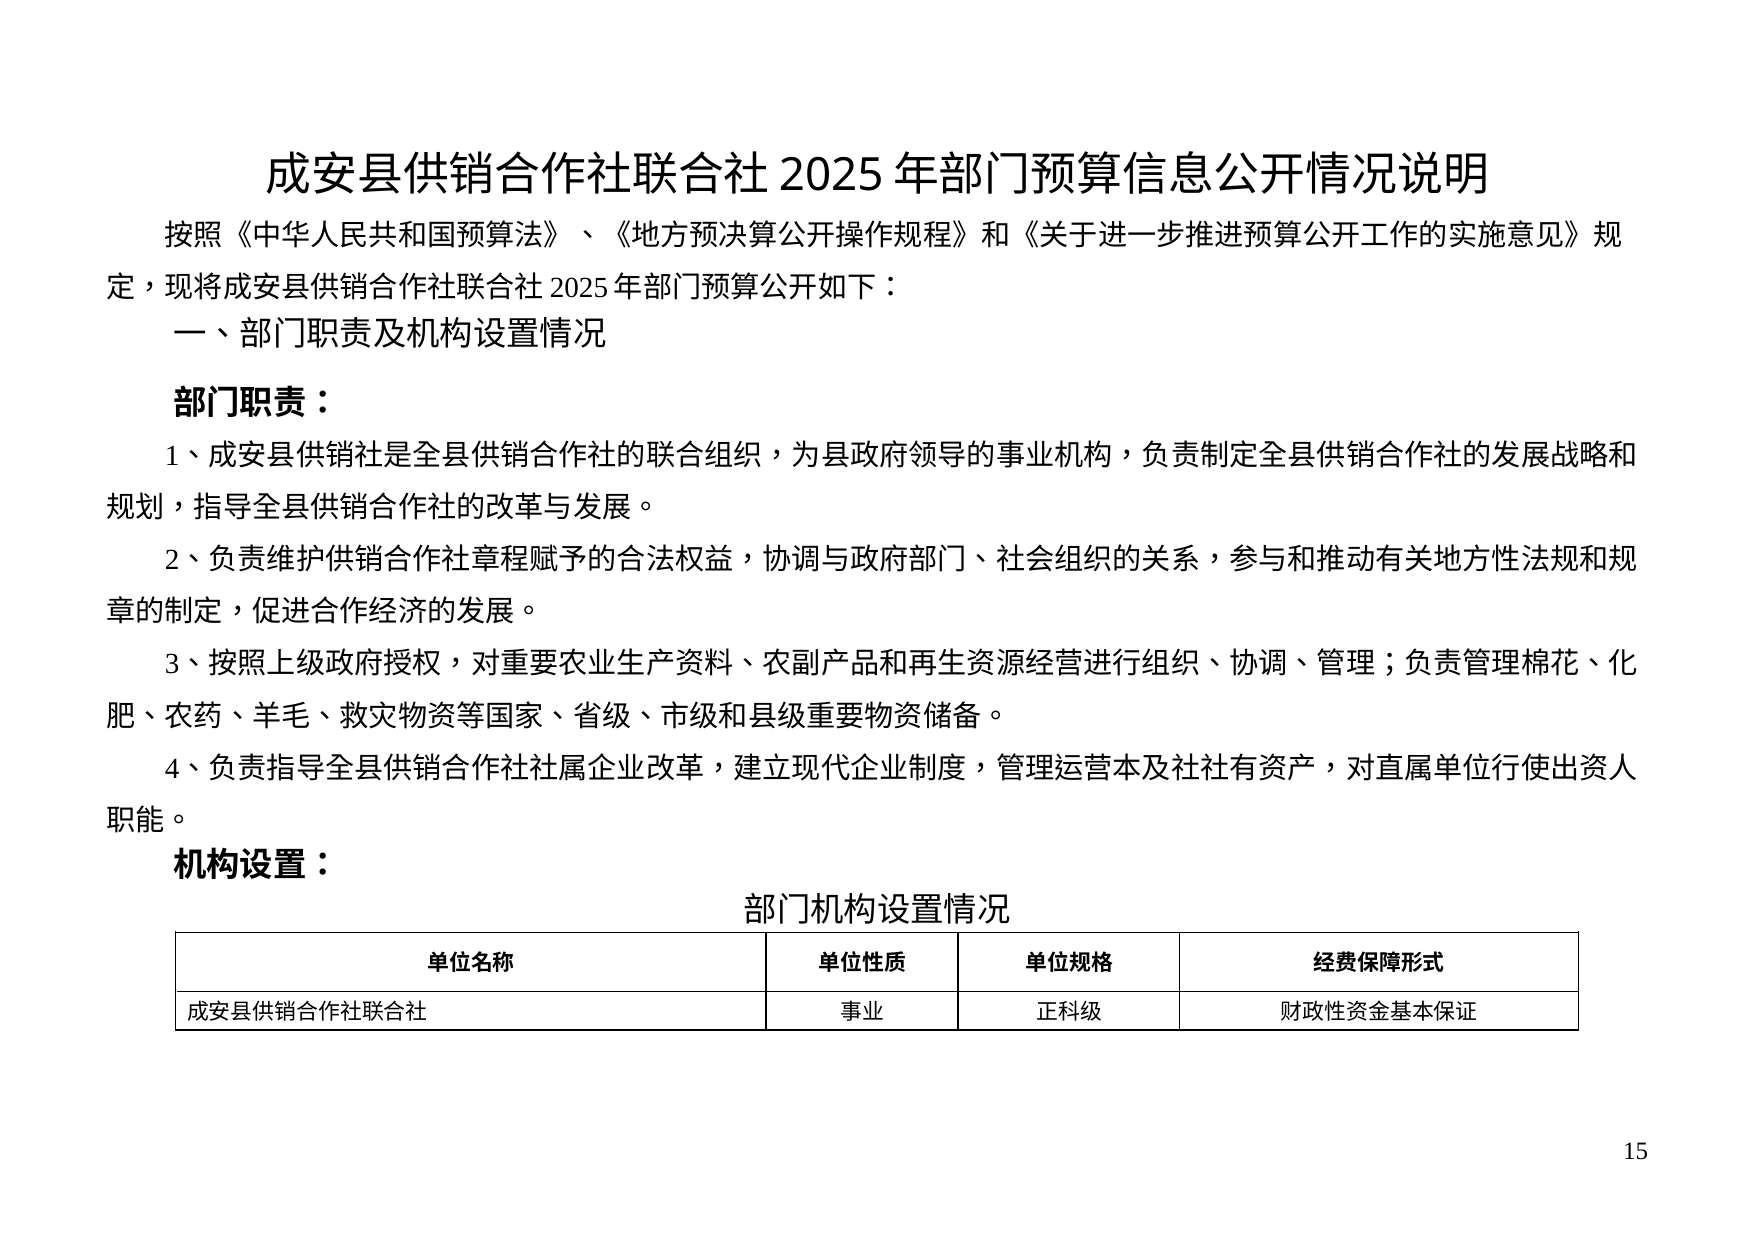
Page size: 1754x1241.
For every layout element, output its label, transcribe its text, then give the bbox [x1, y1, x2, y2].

table_cell 正科级 [959, 992, 1179, 1029]
table_header 单位规格 [959, 933, 1179, 991]
text 1、成安县供销社是全县供销合作社的联合组织，为县政府领导的事业机构，负责制定全县供销合作社的发展战略和规划，指导全县供销合作社的改革与发展。 [106, 424, 1648, 528]
text 部门机构设置情况 [106, 886, 1648, 931]
table_cell 事业 [767, 992, 957, 1029]
table_header 单位名称 [176, 933, 765, 991]
text 部门职责： [106, 378, 1648, 424]
text 3、按照上级政府授权，对重要农业生产资料、农副产品和再生资源经营进行组织、协调、管理；负责管理棉花、化肥、农药、羊毛、救灾物资等国家、省级、市级和县级重要物资储备。 [106, 632, 1648, 736]
text 机构设置： [106, 841, 1648, 886]
table_cell 成安县供销合作社联合社 [176, 992, 765, 1029]
text 成安县供销合作社联合社2025年部门预算信息公开情况说明 [106, 142, 1648, 204]
text 2、负责维护供销合作社章程赋予的合法权益，协调与政府部门、社会组织的关系，参与和推动有关地方性法规和规章的制定，促进合作经济的发展。 [106, 528, 1648, 632]
table_header 单位性质 [767, 933, 957, 991]
text 4、负责指导全县供销合作社社属企业改革，建立现代企业制度，管理运营本及社社有资产，对直属单位行使出资人职能。 [106, 736, 1648, 841]
text 按照《中华人民共和国预算法》、《地方预决算公开操作规程》和《关于进一步推进预算公开工作的实施意见》规定，现将成安县供销合作社联合社2025年部门预算公开如下： [106, 204, 1648, 308]
table_cell 财政性资金基本保证 [1180, 992, 1578, 1029]
table_header 经费保障形式 [1180, 933, 1578, 991]
text 一、部门职责及机构设置情况 [106, 309, 1648, 355]
